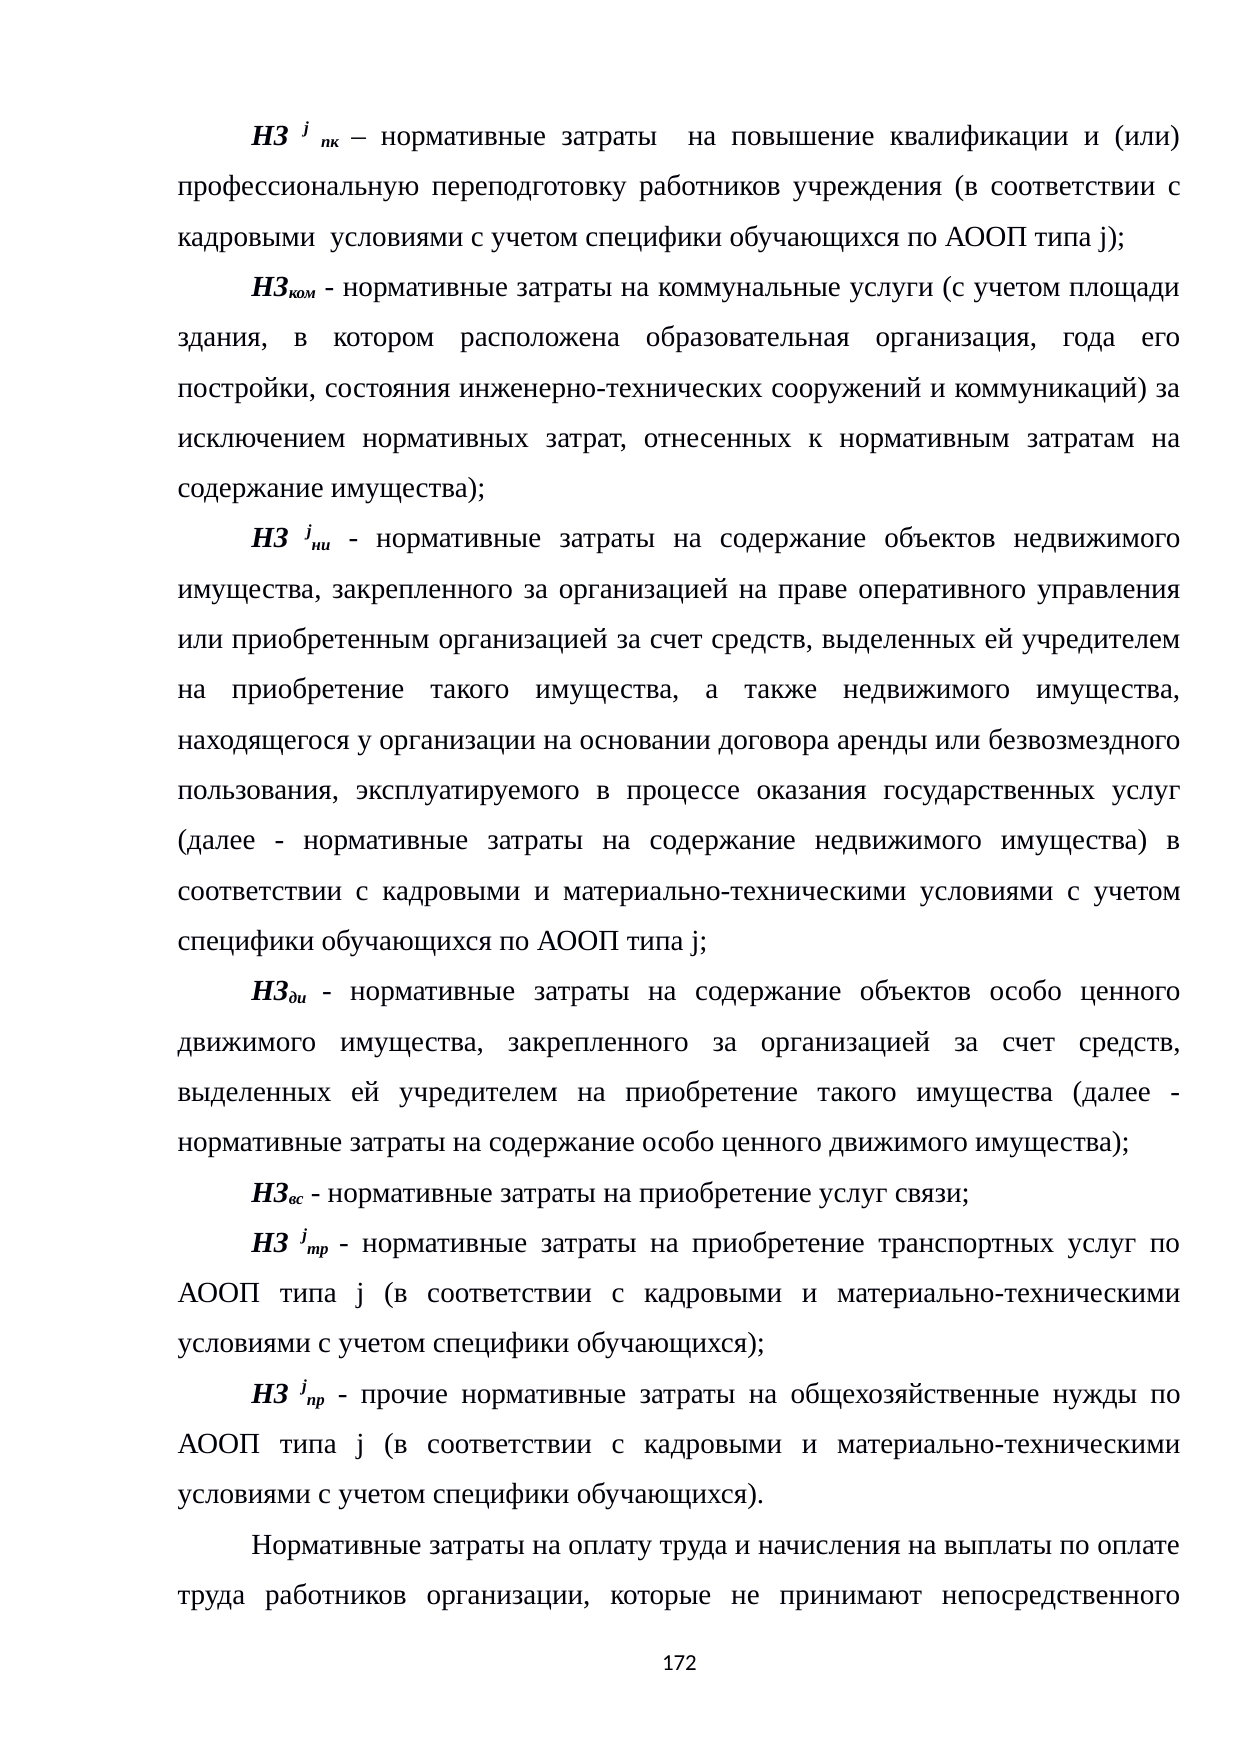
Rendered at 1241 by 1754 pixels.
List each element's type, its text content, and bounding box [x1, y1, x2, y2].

text НЗ j пк – нормативные затраты на повышение квалификации и (или) профессиональную переподготовку работников учреждения (в соответствии с кадровыми условиями с учетом специфики обучающихся по АООП типа j); [177, 118, 1181, 252]
text НЗ jни - нормативные затраты на содержание объектов недвижимого имущества закрепленного за организацией на праве оперативного управления или приобретенным организацией за счет средств выделенных ей учредителем на приобретение такого имущества а также недвижимого имущества находящегося у организации на основании договора аренды или безвозмездного пользования эксплуатируемого в процессе оказания государственных услуг (далее - нормативные затраты на содержание недвижимого имущества) в соответствии с кадровыми и материально-техническими условиями с учетом специфики обучающихся по АООП типа j; [177, 521, 1181, 957]
text НЗ jпр - прочие нормативные затраты на общехозяйственные нужды по АООП типа j (в соответствии с кадровыми и материально-техническими условиями с учетом специфики обучающихся). [177, 1376, 1181, 1510]
text НЗвс - нормативные затраты на приобретение услуг связи; [177, 1175, 1181, 1208]
text НЗ jтр - нормативные затраты на приобретение транспортных услуг по АООП типа j (в соответствии с кадровыми и материально-техническими условиями с учетом специфики обучающихся); [177, 1225, 1181, 1359]
text НЗком - нормативные затраты на коммунальные услуги (с учетом площади здания, в котором расположена образовательная организация, года его постройки, состояния инженерно-технических сооружений и коммуникаций) за исключением нормативных затрат отнесенных к нормативным затратам на содержание имущества); [177, 269, 1181, 504]
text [177, 1527, 1181, 1611]
text НЗди - нормативные затраты на содержание объектов особо ценного движимого имущества закрепленного за организацией за счет средств выделенных ей учредителем на приобретение такого имущества (далее - нормативные затраты на содержание особо ценного движимого имущества); [177, 973, 1181, 1158]
